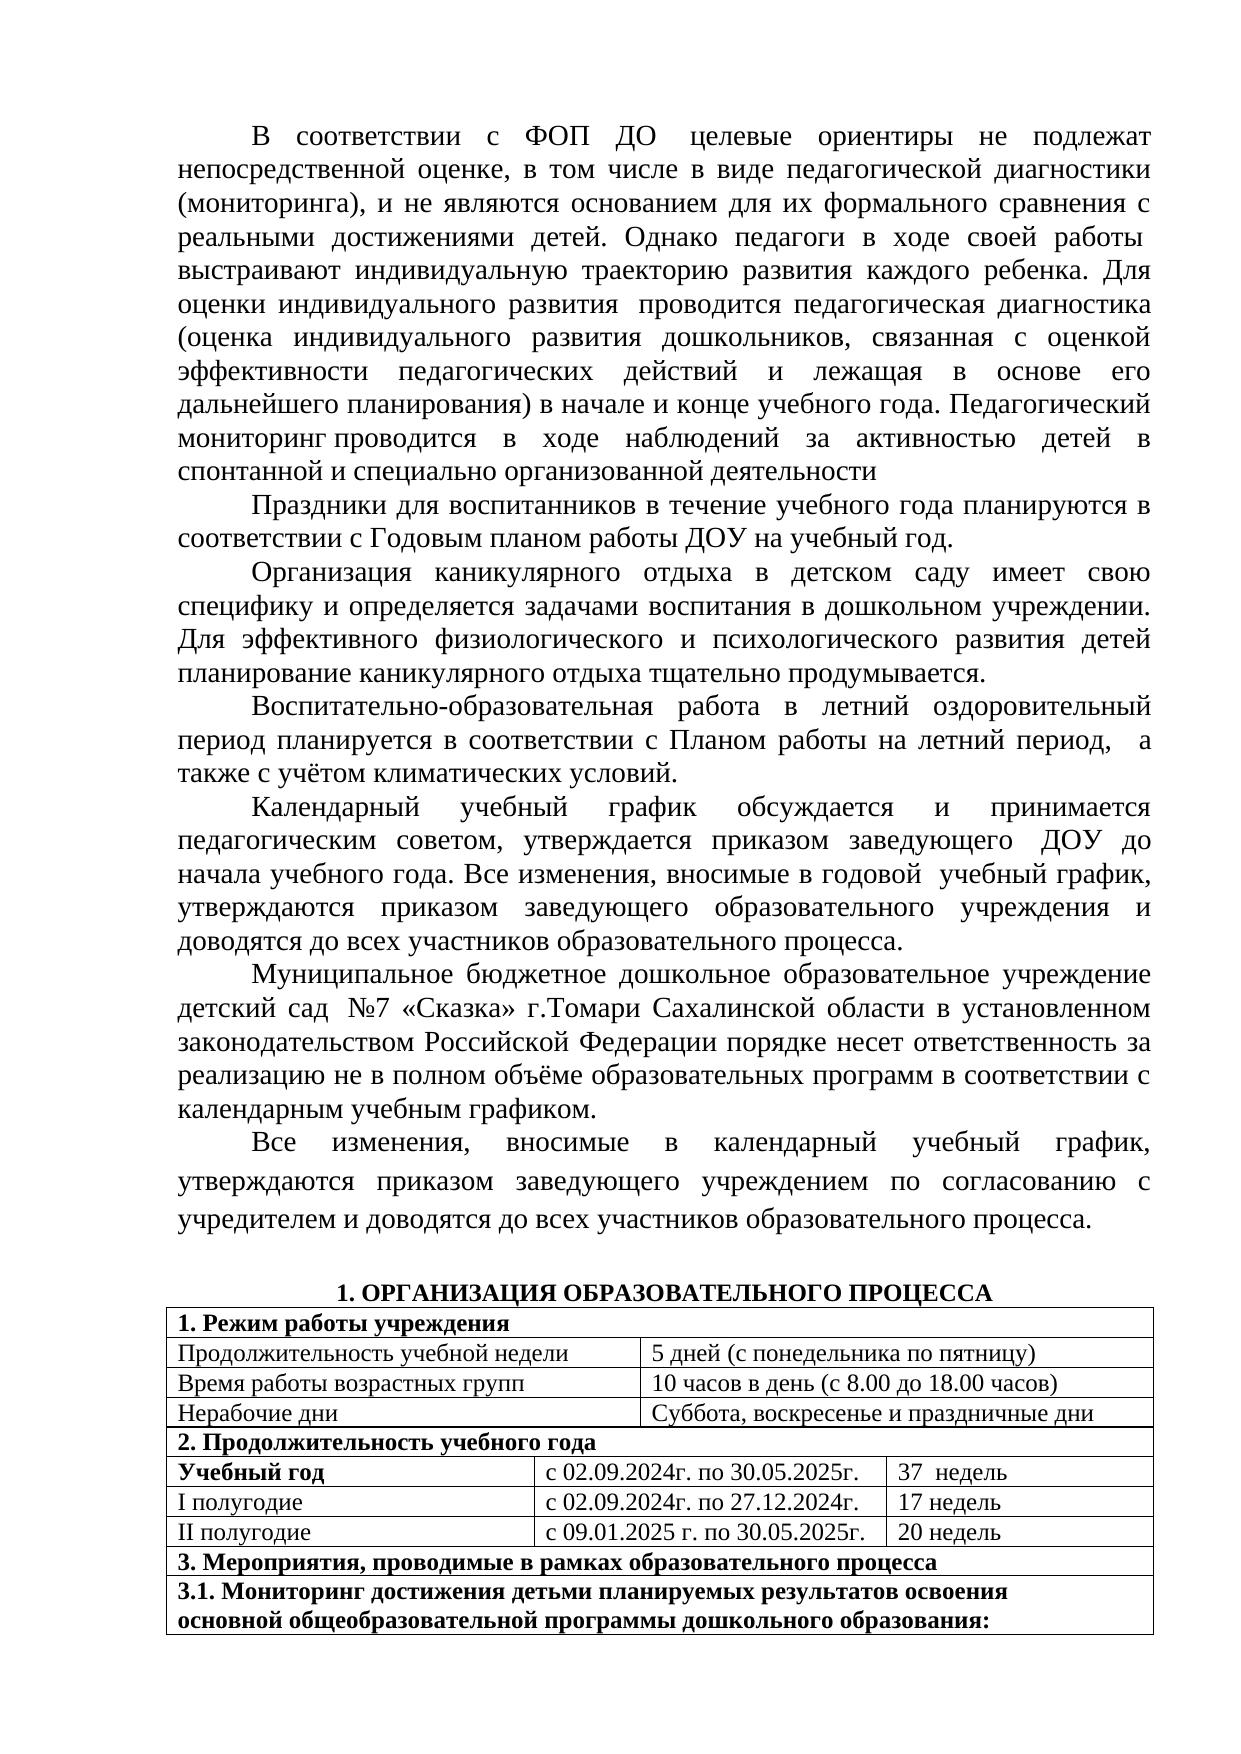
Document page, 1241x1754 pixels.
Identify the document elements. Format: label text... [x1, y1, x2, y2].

table_cell I полугодие [167, 1487, 534, 1516]
text Все изменения, вносимые в календарный учебный график, утверждаются приказом заведующего учреждением по согласованию с учредителем и доводятся до всех участников образовательного процесса. [177, 1124, 1152, 1235]
table_cell 2. Продолжительность учебного года [167, 1428, 1153, 1456]
table_cell с 09.01.2025 г. по 30.05.2025г. [535, 1517, 886, 1546]
text В соответствии с ФОП ДО целевые ориентиры не подлежат непосредственной оценке, в том числе в виде педагогической диагностики (мониторинга), и не являются основанием для их формального сравнения с реальными достижениями детей. Однако педагоги в ходе своей работы выстраивают индивидуальную траекторию развития каждого ребенка. Для оценки индивидуального развития проводится педагогическая диагностика (оценка индивидуального развития дошкольников, связанная с оценкой эффективности педагогических действий и лежащая в основе его дальнейшего планирования) в начале и конце учебного года. Педагогический мониторинг проводится в ходе наблюдений за активностью детей в спонтанной и специально организованной деятельности [177, 118, 1152, 487]
text Организация каникулярного отдыха в детском саду имеет свою специфику и определяется задачами воспитания в дошкольном учреждении. Для эффективного физиологического и психологического развития детей планирование каникулярного отдыха тщательно продумывается. [177, 554, 1152, 688]
table_cell Нерабочие дни [167, 1398, 640, 1426]
text 1. ОРГАНИЗАЦИЯ ОБРАЗОВАТЕЛЬНОГО ПРОЦЕССА [177, 1278, 1152, 1307]
table_cell Учебный год [167, 1457, 534, 1486]
text Праздники для воспитанников в течение учебного года планируются в соответствии с Годовым планом работы ДОУ на учебный год. [177, 487, 1152, 554]
table_cell Продолжительность учебной недели [167, 1338, 640, 1367]
table_cell 3. Мероприятия, проводимые в рамках образовательного процесса [167, 1547, 1153, 1575]
table_cell 10 часов в день (с 8.00 до 18.00 часов) [641, 1368, 1153, 1397]
table_header 1. Режим работы учреждения [167, 1308, 1153, 1337]
text Воспитательно-образовательная работа в летний оздоровительный период планируется в соответствии с Планом работы на летний период, а также с учётом климатических условий. [177, 688, 1152, 789]
table_cell Время работы возрастных групп [167, 1368, 640, 1397]
table_cell 20 недель [887, 1517, 1153, 1546]
table_cell II полугодие [167, 1517, 534, 1546]
table_cell Суббота, воскресенье и праздничные дни [641, 1398, 1153, 1426]
text Муниципальное бюджетное дошкольное образовательное учреждение детский сад №7 «Сказка» г.Томари Сахалинской области в установленном законодательством Российской Федерации порядке несет ответственность за реализацию не в полном объёме образовательных программ в соответствии с календарным учебным графиком. [177, 957, 1152, 1124]
table_cell 5 дней (с понедельника по пятницу) [641, 1338, 1153, 1367]
table_cell 37 недель [887, 1457, 1153, 1486]
table_cell 17 недель [887, 1487, 1153, 1516]
text Календарный учебный график обсуждается и принимается педагогическим советом, утверждается приказом заведующего ДОУ до начала учебного года. Все изменения, вносимые в годовой учебный график, утверждаются приказом заведующего образовательного учреждения и доводятся до всех участников образовательного процесса. [177, 789, 1152, 957]
table_cell с 02.09.2024г. по 27.12.2024г. [535, 1487, 886, 1516]
table_cell 3.1. Мониторинг достижения детьми планируемых результатов освоения основной общеобразовательной программы дошкольного образования: [167, 1576, 1153, 1634]
table_cell с 02.09.2024г. по 30.05.2025г. [535, 1457, 886, 1486]
